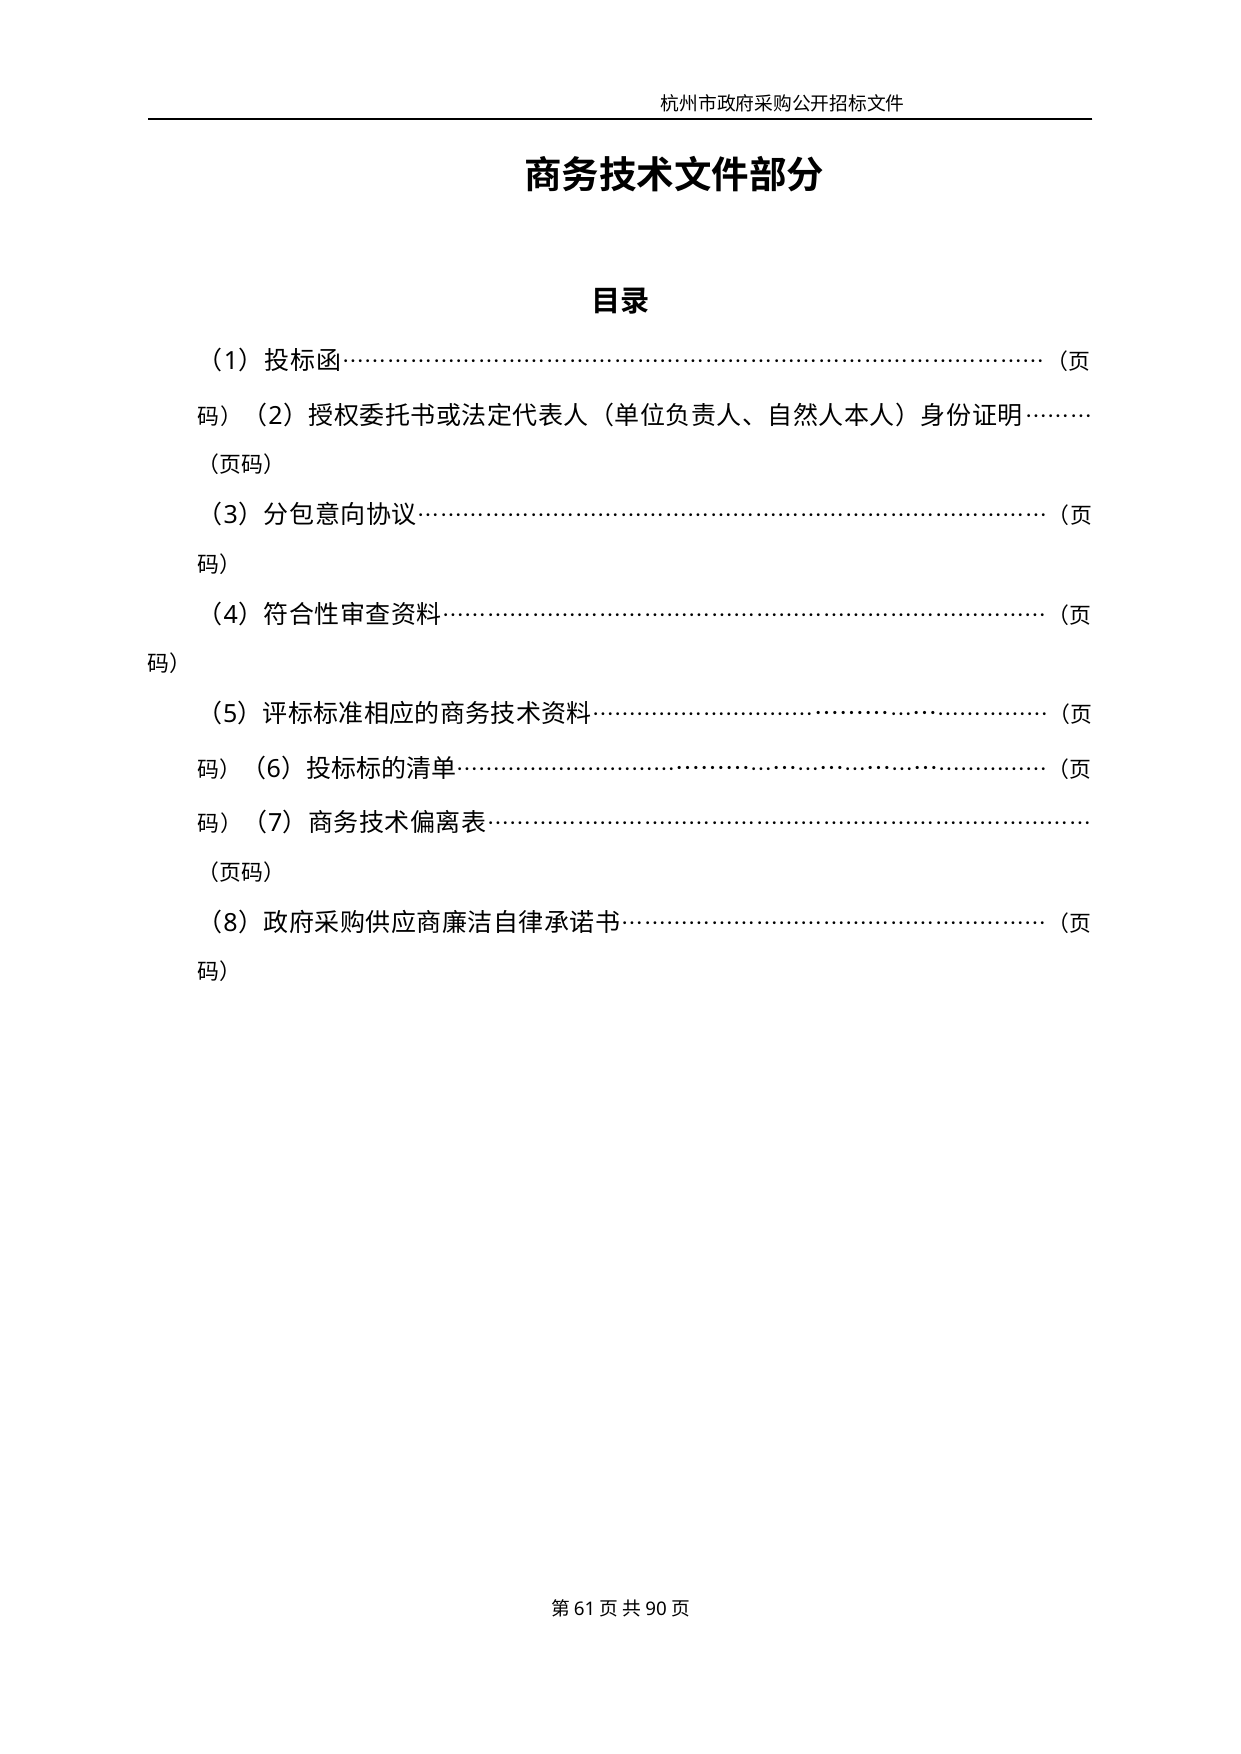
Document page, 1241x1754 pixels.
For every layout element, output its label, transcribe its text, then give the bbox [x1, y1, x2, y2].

text 目录 [148, 277, 1092, 320]
text （1）投标函…………………………………………………………………………………（页码）（2）授权委托书或法定代表人（单位负责人、自然人本人）身份证明………（页码） [198, 341, 1092, 479]
text （5）评标标准相应的商务技术资料……………………………………………………（页码）（6）投标标的清单……………………………………………………………………（页码）（7）商务技术偏离表………………………………………………………………………（页码） [198, 694, 1092, 886]
text 商务技术文件部分 [148, 145, 1049, 199]
text （3）分包意向协议…………………………………………………………………………（页码） [198, 495, 1092, 578]
text （4）符合性审查资料………………………………………………………………………（页码） [148, 594, 1092, 678]
text （8）政府采购供应商廉洁自律承诺书…………………………………………………（页码） [198, 902, 1092, 986]
